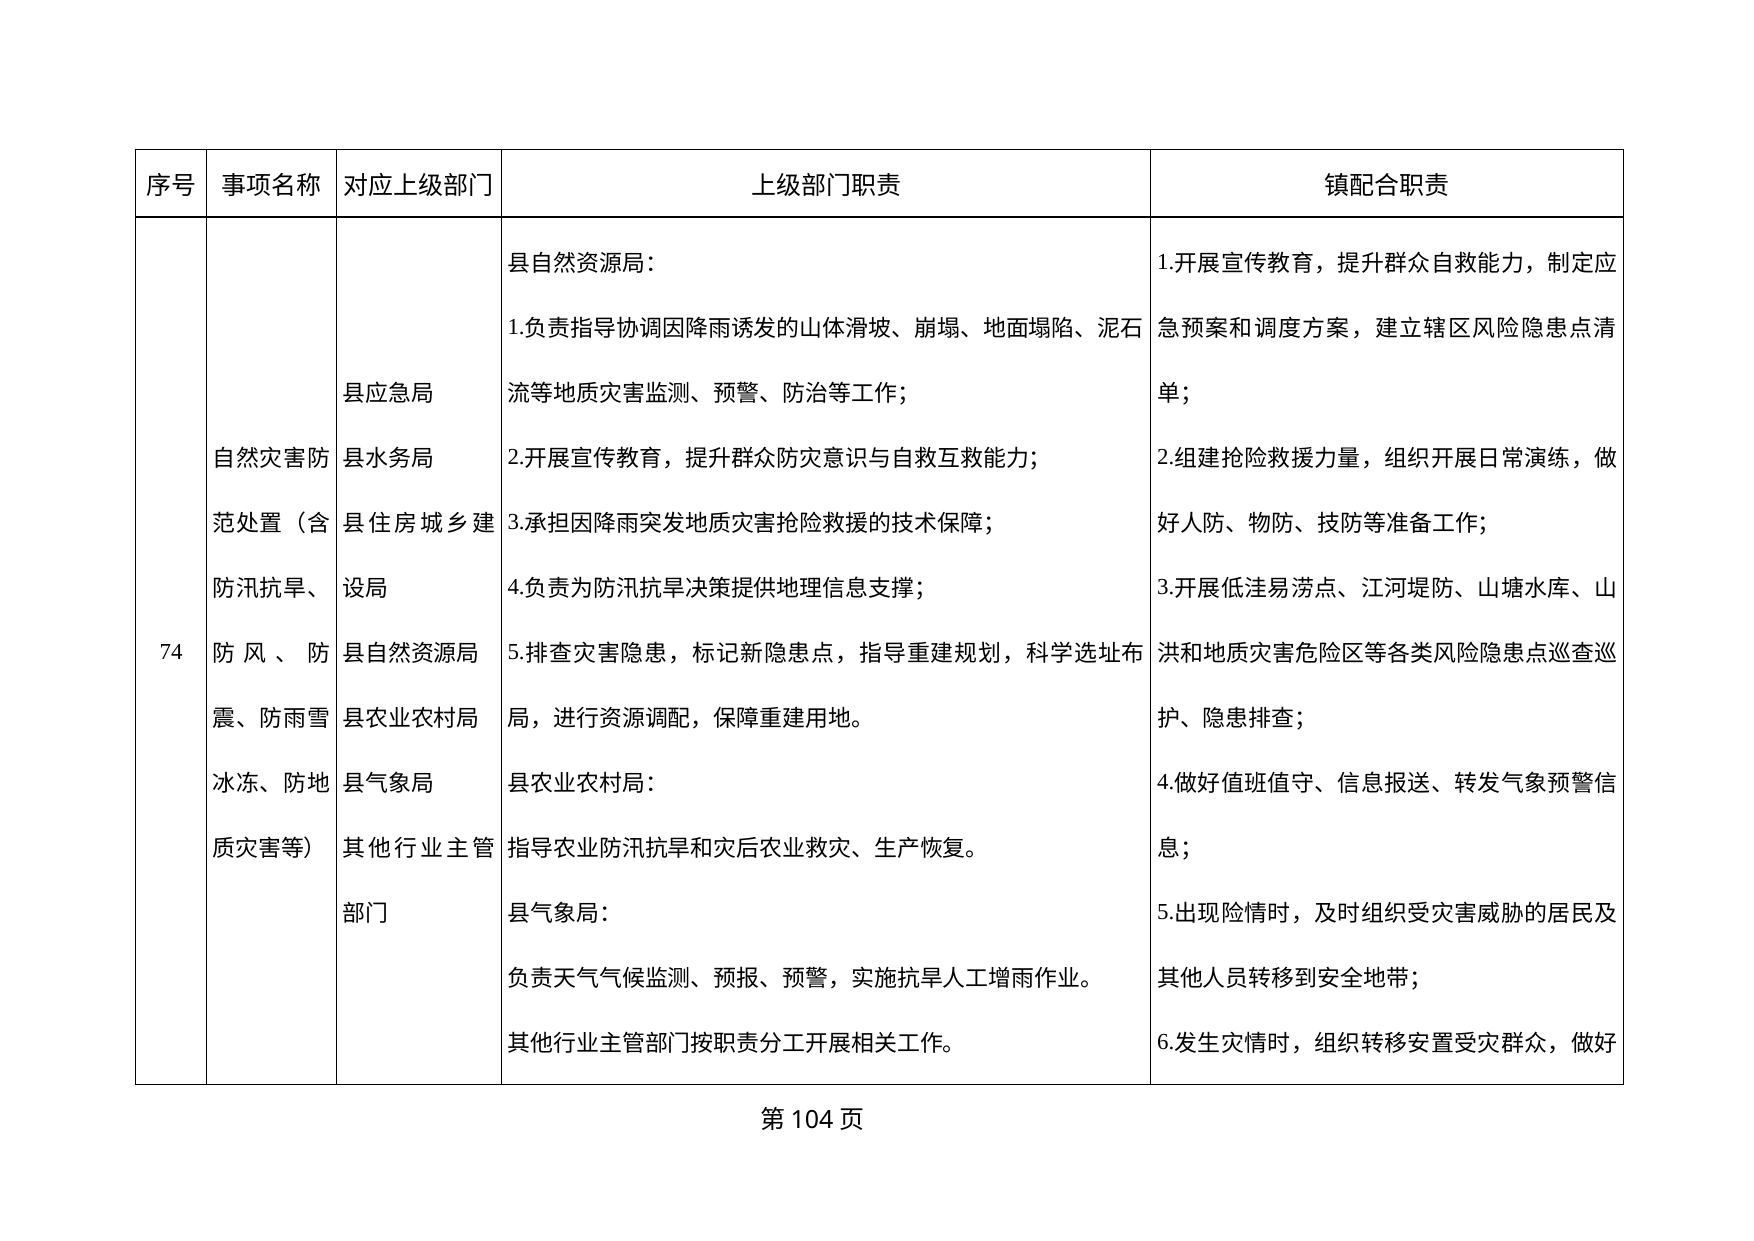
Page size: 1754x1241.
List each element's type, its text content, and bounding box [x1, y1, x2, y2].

table_header 上级部门职责 [502, 150, 1150, 216]
table_cell 自然灾害防范处置（含防汛抗旱、防风、防震、防雨雪冰冻、防地质灾害等） [207, 218, 336, 1084]
table_header 序号 [136, 150, 206, 216]
table_header 对应上级部门 [337, 150, 501, 216]
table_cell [1151, 218, 1623, 1084]
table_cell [502, 218, 1150, 1084]
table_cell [337, 218, 501, 1084]
table_header 镇配合职责 [1151, 150, 1623, 216]
table_header 事项名称 [207, 150, 336, 216]
table_cell 74 [136, 218, 206, 1084]
